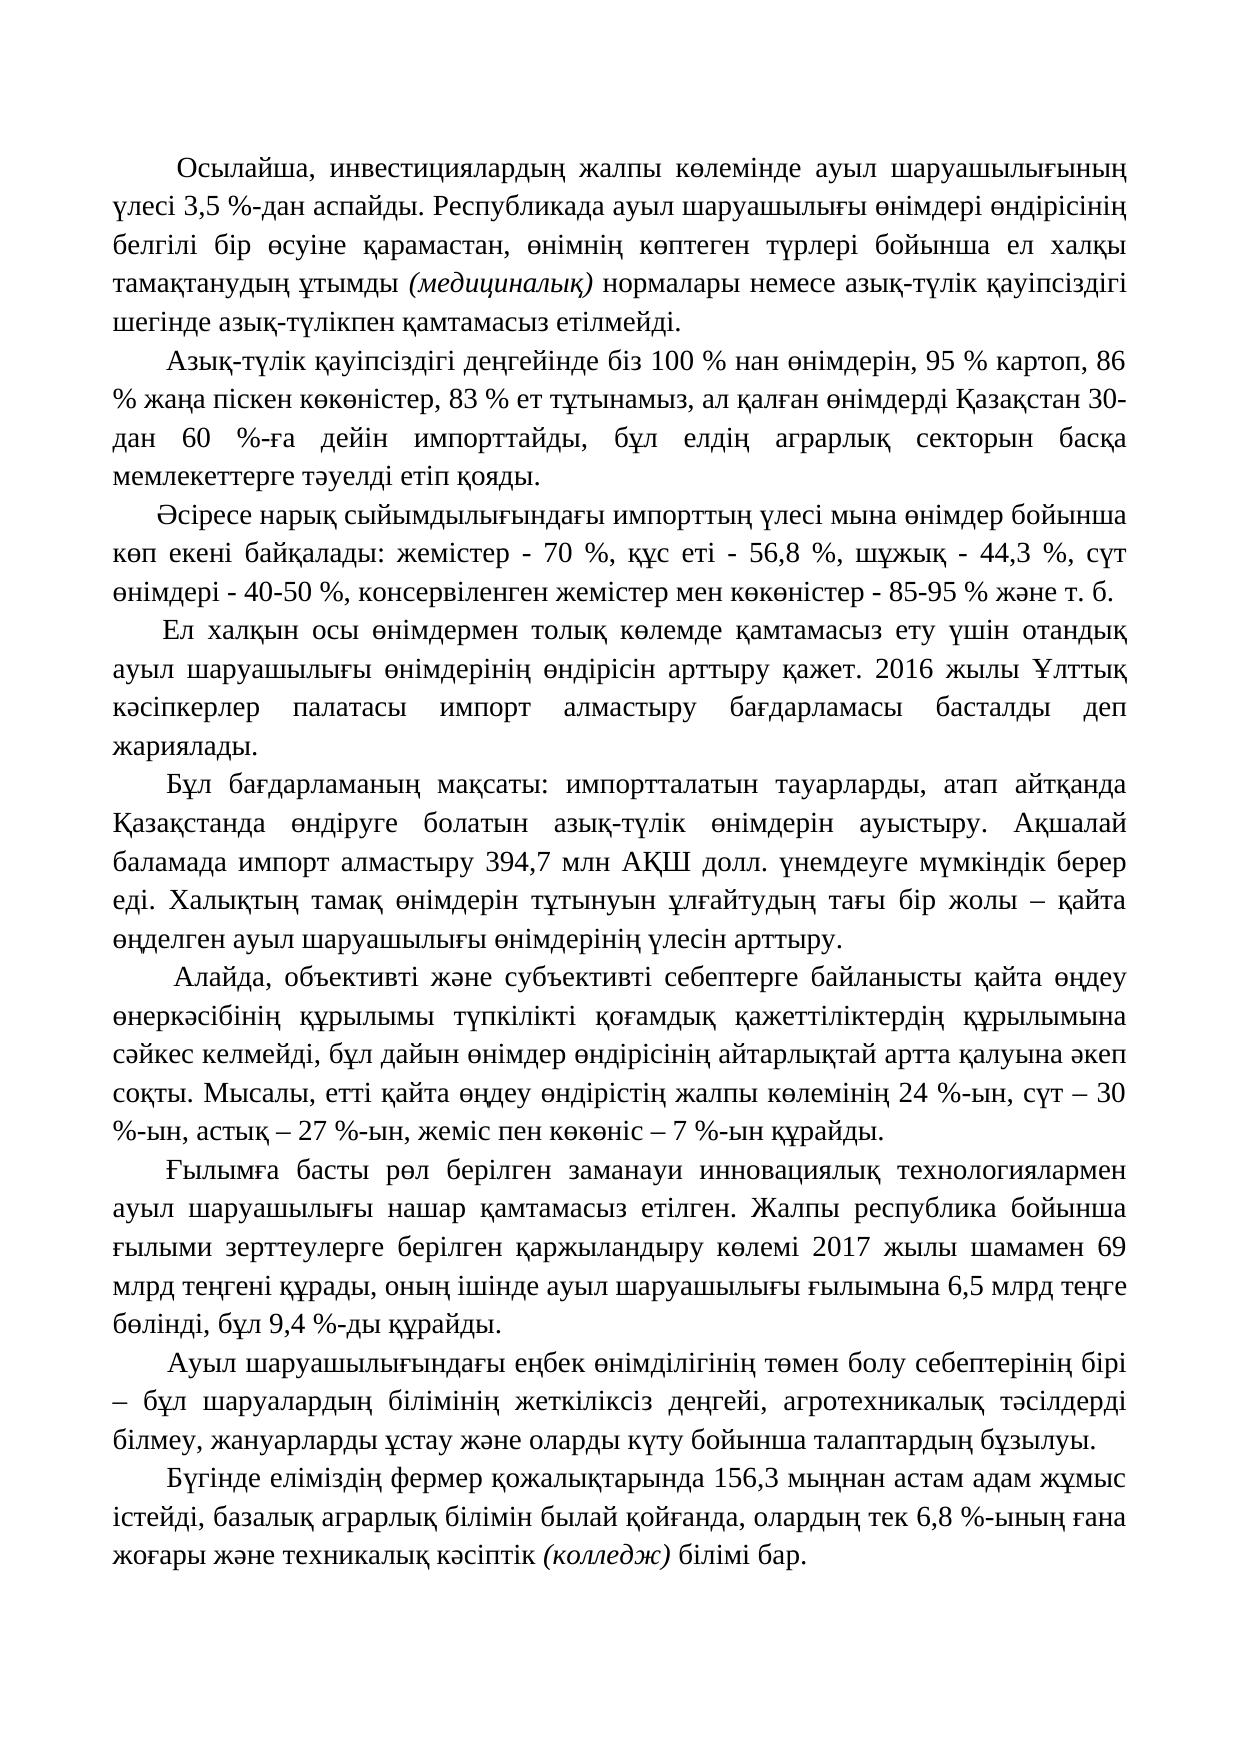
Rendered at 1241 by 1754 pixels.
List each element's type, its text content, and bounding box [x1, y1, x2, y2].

text Ел халқын осы өнімдермен толық көлемде қамтамасыз ету үшін отандық ауыл шаруашылығы өнімдерінің өндірісін арттыру қажет. 2016 жылы Ұлттық кәсіпкерлер палатасы импорт алмастыру бағдарламасы басталды деп жариялады. [112, 612, 1128, 762]
text Азық-түлік қауіпсіздігі деңгейінде біз 100 % нан өнімдерін, 95 % картоп, 86 % жаңа піскен көкөністер, 83 % ет тұтынамыз, ал қалған өнімдерді Қазақстан 30-дан 60 %-ға дейін импорттайды, бұл елдің аграрлық секторын басқа мемлекеттерге тәуелді етіп қояды. [112, 343, 1128, 492]
text Ғылымға басты рөл берілген заманауи инновациялық технологиялармен ауыл шаруашылығы нашар қамтамасыз етілген. Жалпы республика бойынша ғылыми зерттеулерге берілген қаржыландыру көлемі 2017 жылы шамамен 69 млрд теңгені құрады, оның ішінде ауыл шаруашылығы ғылымына 6,5 млрд теңге бөлінді, бұл 9,4 %-ды құрайды. [112, 1152, 1128, 1340]
text Алайда, объективті және субъективті себептерге байланысты қайта өңдеу өнеркәсібінің құрылымы түпкілікті қоғамдық қажеттіліктердің құрылымына сәйкес келмейді, бұл дайын өнімдер өндірісінің айтарлықтай артта қалуына әкеп соқты. Мысалы, етті қайта өңдеу өндірістің жалпы көлемінің 24 %-ын, сүт – 30 %-ын, астық – 27 %-ын, жеміс пен көкөніс – 7 %-ын құрайды. [112, 959, 1128, 1147]
text Бұл бағдарламаның мақсаты: импортталатын тауарларды, атап айтқанда Қазақстанда өндіруге болатын азық-түлік өнімдерін ауыстыру. Ақшалай баламада импорт алмастыру 394,7 млн АҚШ долл. үнемдеуге мүмкіндік берер еді. Халықтың тамақ өнімдерін тұтынуын ұлғайтудың тағы бір жолы – қайта өңделген ауыл шаруашылығы өнімдерінің үлесін арттыру. [112, 767, 1128, 954]
text Осылайша, инвестициялардың жалпы көлемінде ауыл шаруашылығының үлесі 3,5 %-дан аспайды. Республикада ауыл шаруашылығы өнімдері өндірісінің белгілі бір өсуіне қарамастан, өнімнің көптеген түрлері бойынша ел халқы тамақтанудың ұтымды (медициналық) нормалары немесе азық-түлік қауіпсіздігі шегінде азық-түлікпен қамтамасыз етілмейді. [112, 150, 1128, 338]
text Бүгінде еліміздің фермер қожалықтарында 156,3 мыңнан астам адам жұмыс істейді, базалық аграрлық білімін былай қойғанда, олардың тек 6,8 %-ының ғана жоғары және техникалық кәсіптік (колледж) білімі бар. [112, 1460, 1128, 1571]
text Әсіресе нарық сыйымдылығындағы импорттың үлесі мына өнімдер бойынша көп екені байқалады: жемістер - 70 %, құс еті - 56,8 %, шұжық - 44,3 %, сүт өнімдері - 40-50 %, консервіленген жемістер мен көкөністер - 85-95 % және т. б. [112, 497, 1128, 607]
text Ауыл шаруашылығындағы еңбек өнімділігінің төмен болу себептерінің бірі – бұл шаруалардың білімінің жеткіліксіз деңгейі, агротехникалық тәсілдерді білмеу, жануарларды ұстау және оларды күту бойынша талаптардың бұзылуы. [112, 1345, 1128, 1455]
